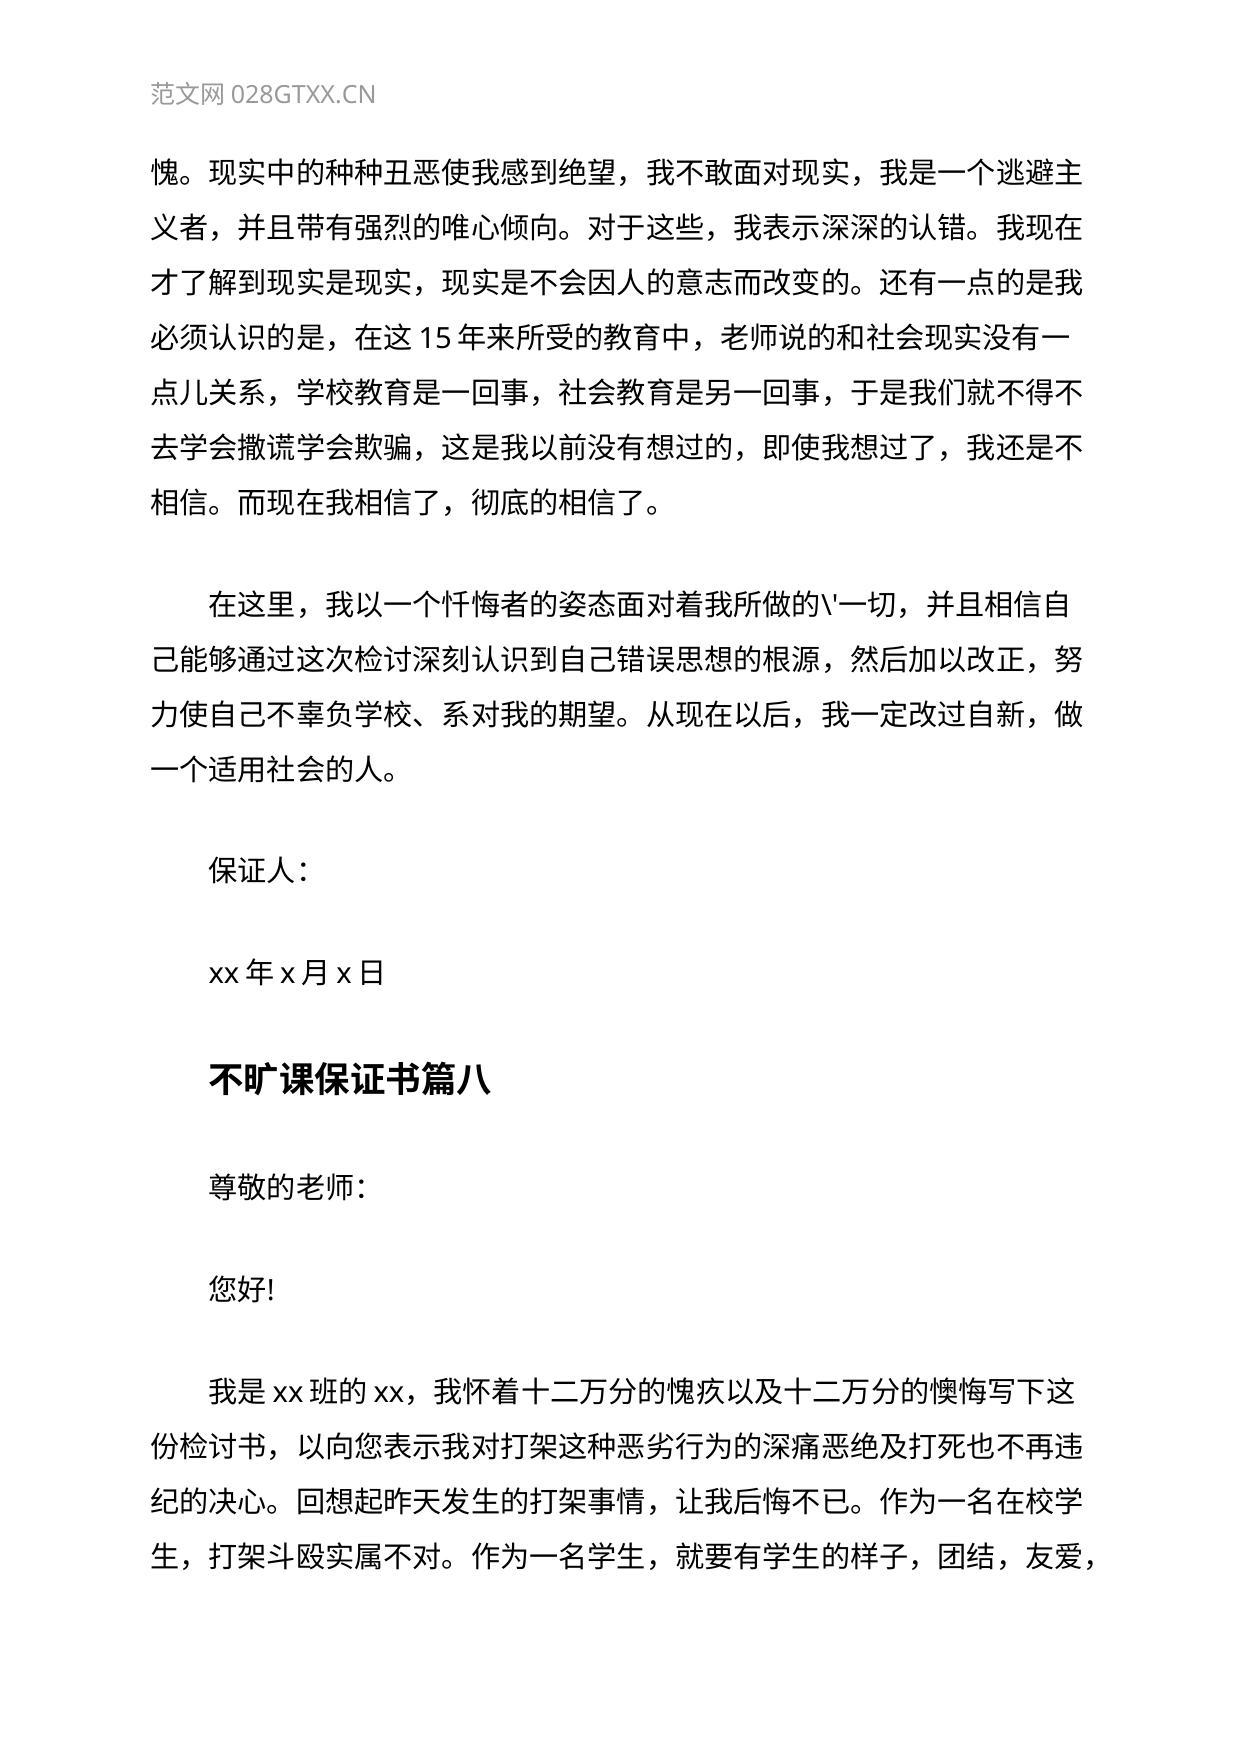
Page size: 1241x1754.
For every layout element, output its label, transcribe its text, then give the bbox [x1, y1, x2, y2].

text 您好! [150, 1267, 1090, 1309]
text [150, 1369, 1090, 1576]
text 尊敬的老师： [150, 1165, 1090, 1207]
text 保证人： [150, 848, 1090, 890]
text xx年x月x日 [150, 949, 1090, 992]
text 在这里，我以一个忏悔者的姿态面对着我所做的\'一切，并且相信自己能够通过这次检讨深刻认识到自己错误思想的根源，然后加以改正，努力使自己不辜负学校、系对我的期望。从现在以后，我一定改过自新，做一个适用社会的人。 [150, 581, 1090, 788]
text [150, 150, 1090, 522]
text 不旷课保证书篇八 [150, 1052, 1090, 1103]
